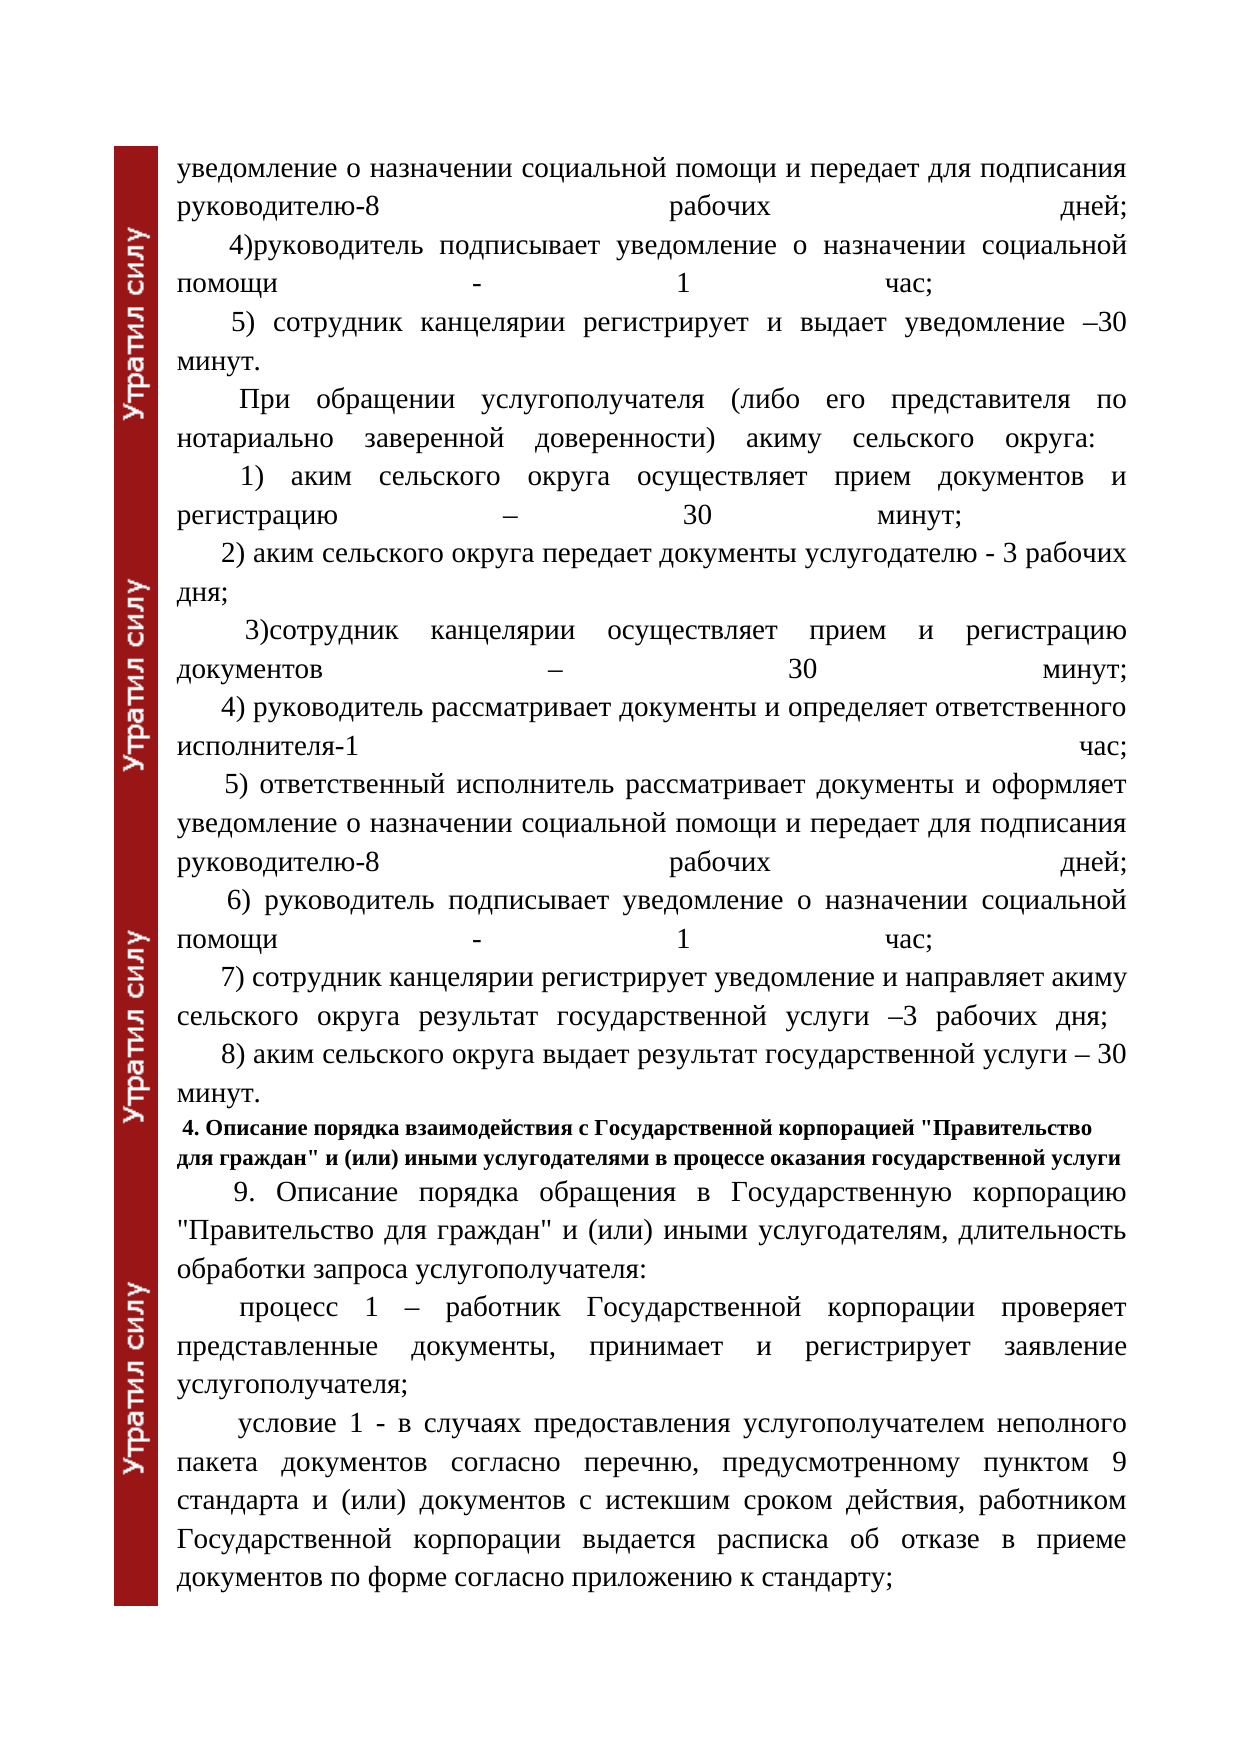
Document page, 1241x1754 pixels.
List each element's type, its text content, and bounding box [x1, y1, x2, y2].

text 4. Описание порядка взаимодействия с Государственной корпорацией "Правительство для граждан" и (или) иными услугодателями в процессе оказания государственной услуги [112, 1113, 1128, 1170]
text условие 1 - в случаях предоставления услугополучателем неполного пакета документов согласно перечню, предусмотренному пунктом 9 стандарта и (или) документов с истекшим сроком действия, работником Государственной корпорации выдается расписка об отказе в приеме документов по форме согласно приложению к стандарту; [112, 1405, 1128, 1593]
picture [114, 1170, 158, 1174]
picture [114, 1108, 158, 1113]
text 9. Описание порядка обращения в Государственную корпорацию "Правительство для граждан" и (или) иными услугодателям, длительность обработки запроса услугополучателя: [112, 1174, 1128, 1284]
picture [114, 146, 158, 150]
text процесс 1 – работник Государственной корпорации проверяет представленные документы, принимает и регистрирует заявление услугополучателя; [112, 1289, 1128, 1400]
picture [114, 1593, 158, 1606]
picture [114, 1284, 158, 1289]
picture [114, 1400, 158, 1405]
